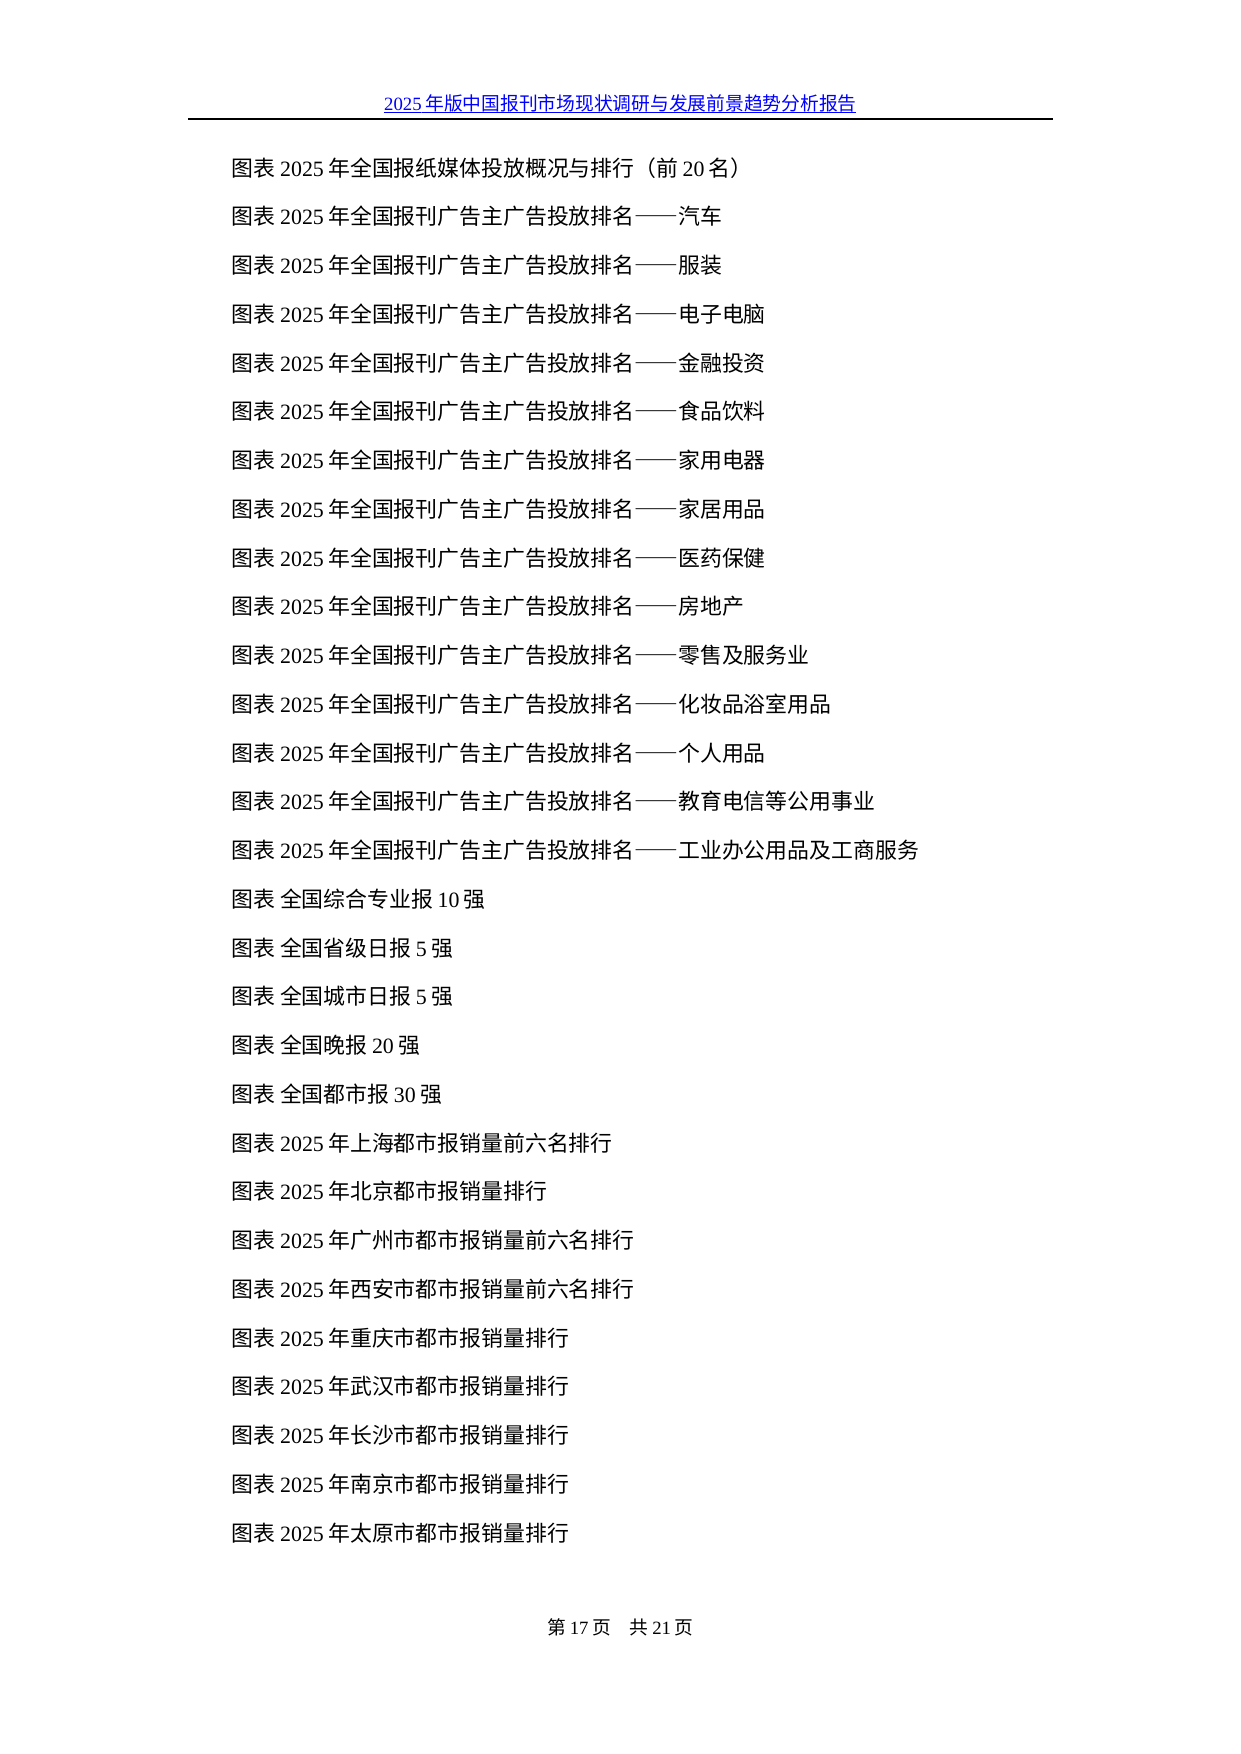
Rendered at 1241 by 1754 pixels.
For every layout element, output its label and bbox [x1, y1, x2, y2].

text [187, 150, 1053, 1548]
